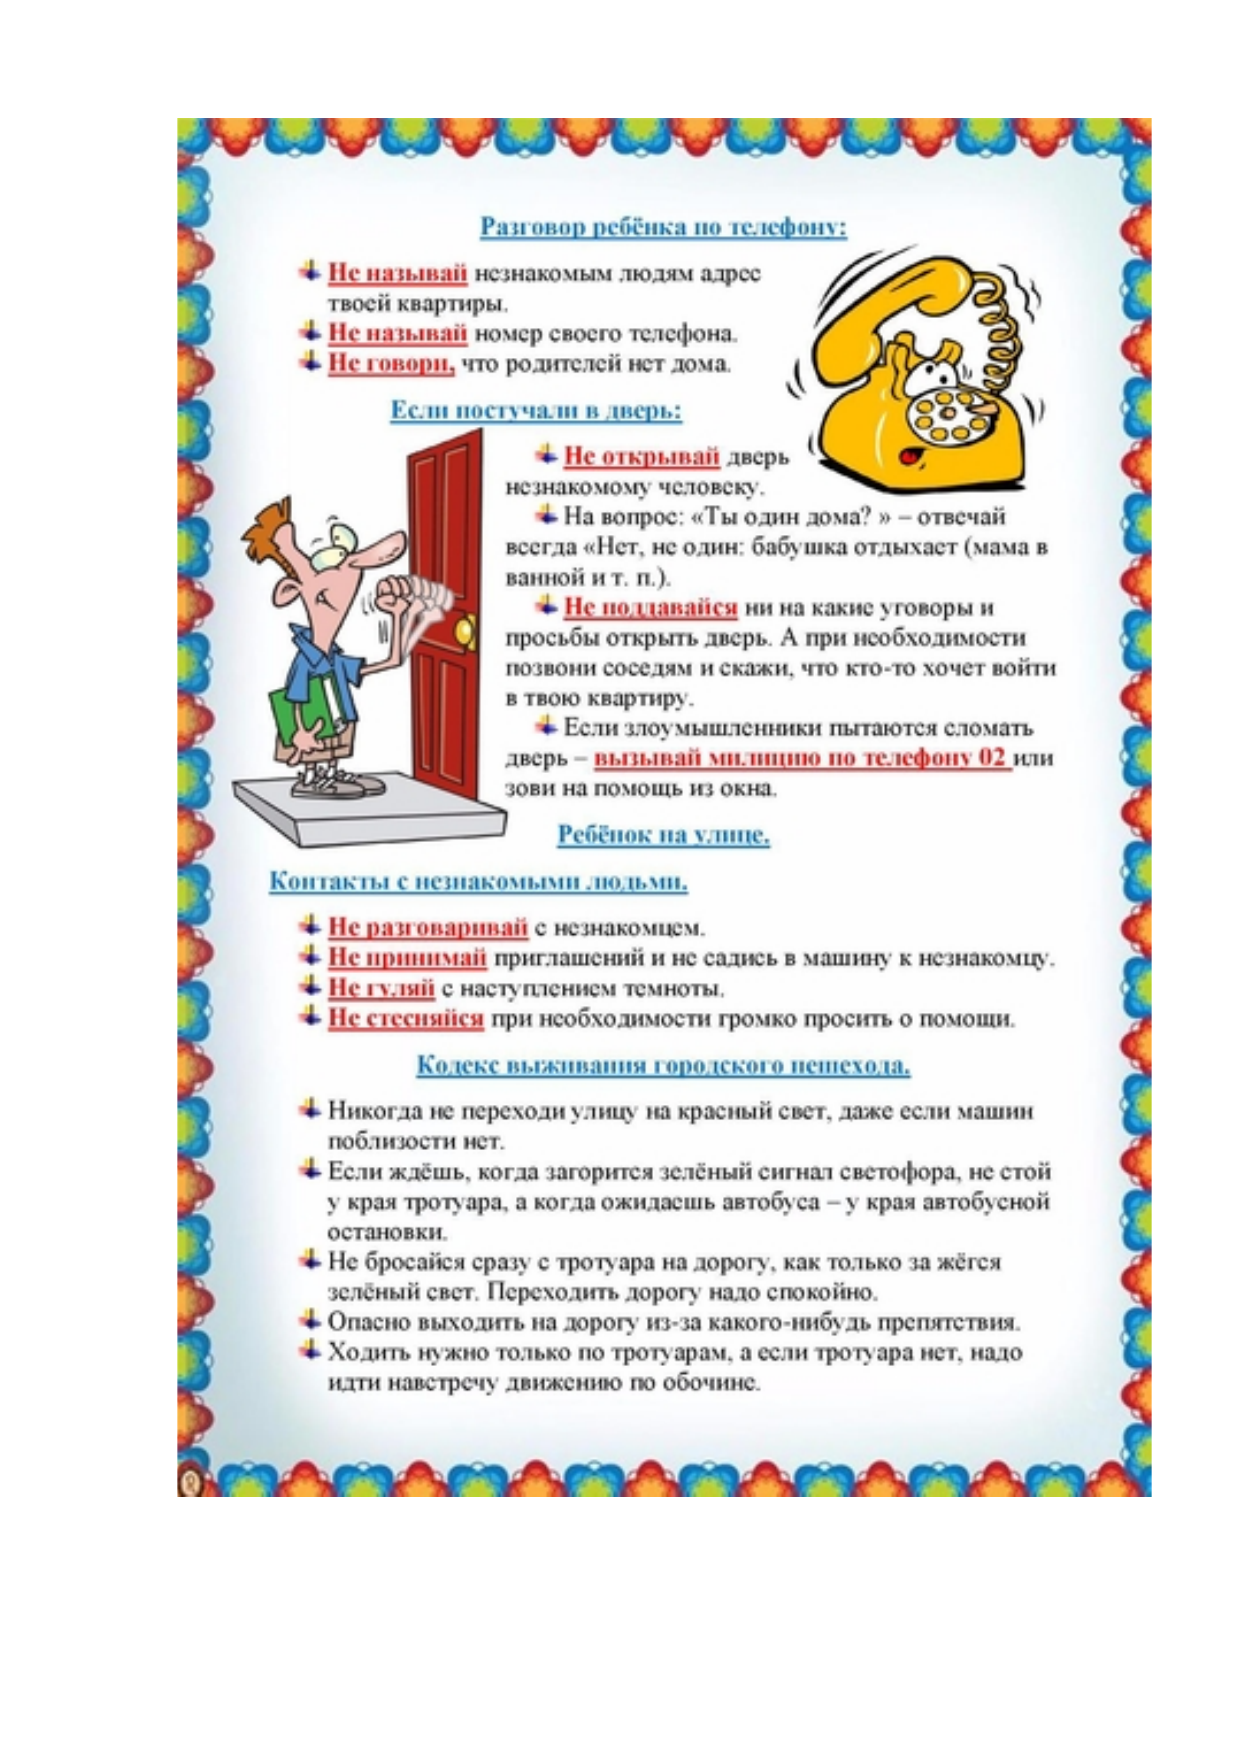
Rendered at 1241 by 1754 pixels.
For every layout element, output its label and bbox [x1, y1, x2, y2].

picture [177, 118, 1152, 1497]
